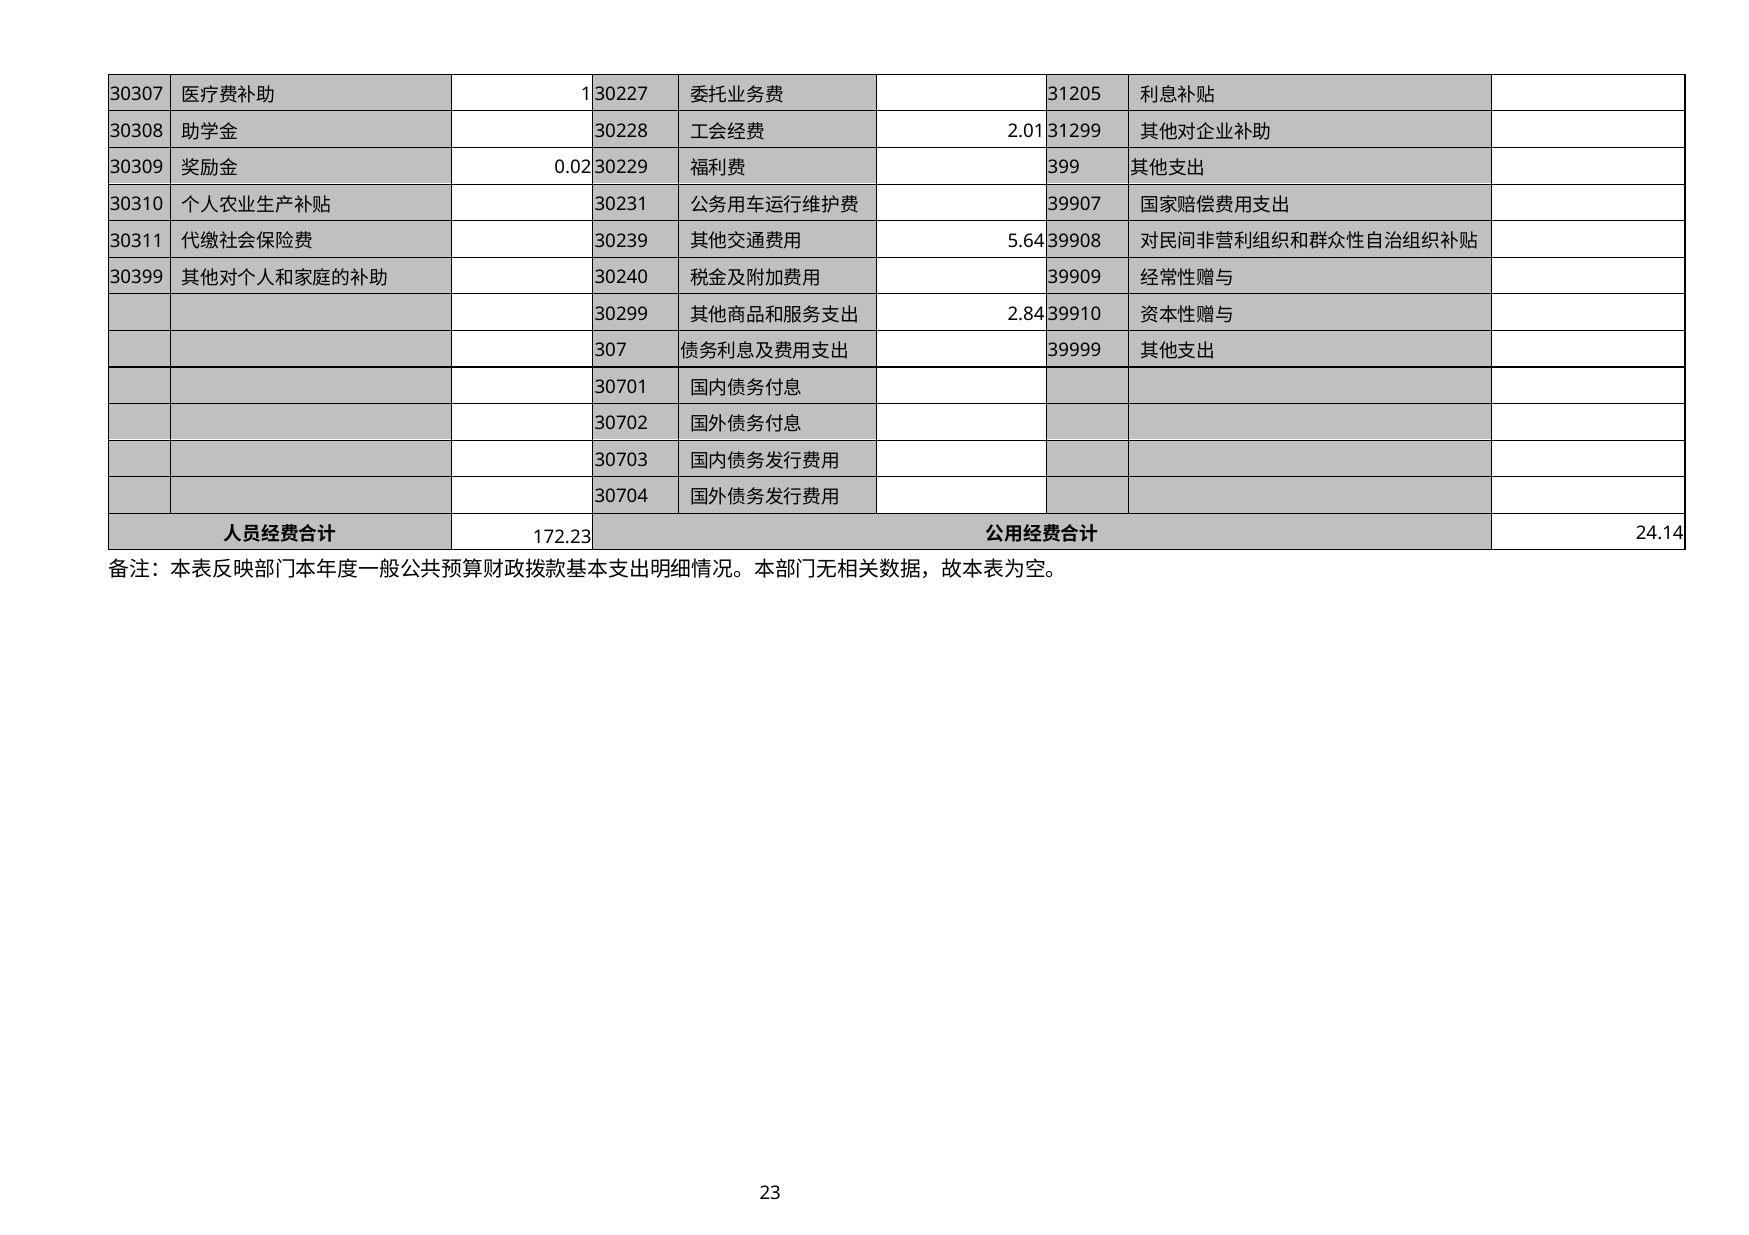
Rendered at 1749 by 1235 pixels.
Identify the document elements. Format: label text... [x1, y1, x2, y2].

table_cell 30310 [109, 185, 170, 220]
table_cell [1129, 441, 1491, 476]
table_cell [1047, 368, 1128, 403]
table_cell [1492, 75, 1684, 110]
table_cell 资本性赠与 [1129, 294, 1491, 330]
table_cell [877, 441, 1046, 476]
text 备注：本表反映部门本年度一般公共预算财政拨款基本支出明细情况。本部门无相关数据，故本表为空。 [108, 550, 1701, 686]
table_cell 5.64 [877, 221, 1046, 257]
table_cell 30227 [593, 75, 678, 110]
table_cell 30240 [593, 258, 678, 293]
table_cell 委托业务费 [679, 75, 876, 110]
table_cell 30399 [109, 258, 170, 293]
table_cell 国外债务付息 [679, 404, 876, 439]
table_cell [1492, 294, 1684, 330]
table_cell 医疗费补助 [171, 75, 451, 110]
table_cell 30308 [109, 111, 170, 147]
table_cell 30703 [593, 441, 678, 476]
table_cell [452, 258, 592, 293]
table_cell [1492, 441, 1684, 476]
table_cell 经常性赠与 [1129, 258, 1491, 293]
table_cell 税金及附加费用 [679, 258, 876, 293]
table_cell [1492, 185, 1684, 220]
table_cell [171, 331, 451, 366]
table_cell 助学金 [171, 111, 451, 147]
table_cell 其他对企业补助 [1129, 111, 1491, 147]
table_cell 30231 [593, 185, 678, 220]
table_cell [1492, 477, 1684, 513]
table_cell [452, 331, 592, 366]
table_cell [109, 294, 170, 330]
table_cell [877, 75, 1046, 110]
table_cell 奖励金 [171, 148, 451, 183]
table_cell [877, 258, 1046, 293]
table_cell [452, 221, 592, 257]
table_cell 公用经费合计 [593, 514, 1491, 549]
table_cell [452, 185, 592, 220]
table_cell 30702 [593, 404, 678, 439]
table_cell [1047, 404, 1128, 439]
table_cell [1047, 441, 1128, 476]
table_cell 399 [1047, 148, 1128, 183]
table_cell 31299 [1047, 111, 1128, 147]
table_cell [1129, 477, 1491, 513]
table_cell [1492, 111, 1684, 147]
table_cell 39907 [1047, 185, 1128, 220]
table_cell [452, 294, 592, 330]
table_cell [1129, 368, 1491, 403]
table_cell 39999 [1047, 331, 1128, 366]
table_cell 其他对个人和家庭的补助 [171, 258, 451, 293]
table_cell [877, 477, 1046, 513]
table_cell 30228 [593, 111, 678, 147]
table_cell 债务利息及费用支出 [679, 331, 876, 366]
table_cell 其他商品和服务支出 [679, 294, 876, 330]
table_cell 30311 [109, 221, 170, 257]
table_cell 1 [452, 75, 592, 110]
table_cell [109, 477, 170, 513]
table_cell [1492, 331, 1684, 366]
table_cell 2.84 [877, 294, 1046, 330]
table_cell [877, 404, 1046, 439]
table_cell [1492, 221, 1684, 257]
table_cell [877, 331, 1046, 366]
table_cell 国家赔偿费用支出 [1129, 185, 1491, 220]
table_cell 30309 [109, 148, 170, 183]
table_cell [452, 111, 592, 147]
table_cell 其他支出 [1129, 331, 1491, 366]
table_cell 利息补贴 [1129, 75, 1491, 110]
table_cell [109, 368, 170, 403]
table_cell 2.01 [877, 111, 1046, 147]
table_cell 代缴社会保险费 [171, 221, 451, 257]
table_cell [1047, 477, 1128, 513]
table_cell [1492, 368, 1684, 403]
table_cell [452, 441, 592, 476]
table_cell [877, 368, 1046, 403]
table_cell [109, 404, 170, 439]
table_cell [1492, 404, 1684, 439]
table_cell 公务用车运行维护费 [679, 185, 876, 220]
table_cell 工会经费 [679, 111, 876, 147]
table_cell [171, 441, 451, 476]
table_cell 172.23 [452, 514, 592, 549]
table_cell 30704 [593, 477, 678, 513]
table_cell 人员经费合计 [109, 514, 451, 549]
table_cell [109, 331, 170, 366]
table_cell 0.02 [452, 148, 592, 183]
table_cell 39908 [1047, 221, 1128, 257]
table_cell [1129, 404, 1491, 439]
table_cell [109, 441, 170, 476]
table_cell 国内债务发行费用 [679, 441, 876, 476]
table_cell 307 [593, 331, 678, 366]
table_cell 个人农业生产补贴 [171, 185, 451, 220]
table_cell 39910 [1047, 294, 1128, 330]
table_cell 其他交通费用 [679, 221, 876, 257]
table_cell [1492, 148, 1684, 183]
table_cell [452, 404, 592, 439]
table_cell [877, 185, 1046, 220]
table_cell 30229 [593, 148, 678, 183]
table_cell [452, 477, 592, 513]
table_cell [171, 404, 451, 439]
table_cell [171, 477, 451, 513]
table_cell 对民间非营利组织和群众性自治组织补贴 [1129, 221, 1491, 257]
table_cell 福利费 [679, 148, 876, 183]
table_cell [171, 294, 451, 330]
table_cell 39909 [1047, 258, 1128, 293]
table_cell 30307 [109, 75, 170, 110]
table_cell 其他支出 [1129, 148, 1491, 183]
table_cell 30701 [593, 368, 678, 403]
table_cell 国内债务付息 [679, 368, 876, 403]
table_cell 国外债务发行费用 [679, 477, 876, 513]
table_cell [1492, 258, 1684, 293]
table_cell [452, 368, 592, 403]
table_cell [877, 148, 1046, 183]
table_cell 31205 [1047, 75, 1128, 110]
table_cell 30299 [593, 294, 678, 330]
table_cell 24.14 [1492, 514, 1684, 549]
table_cell [171, 368, 451, 403]
table_cell 30239 [593, 221, 678, 257]
